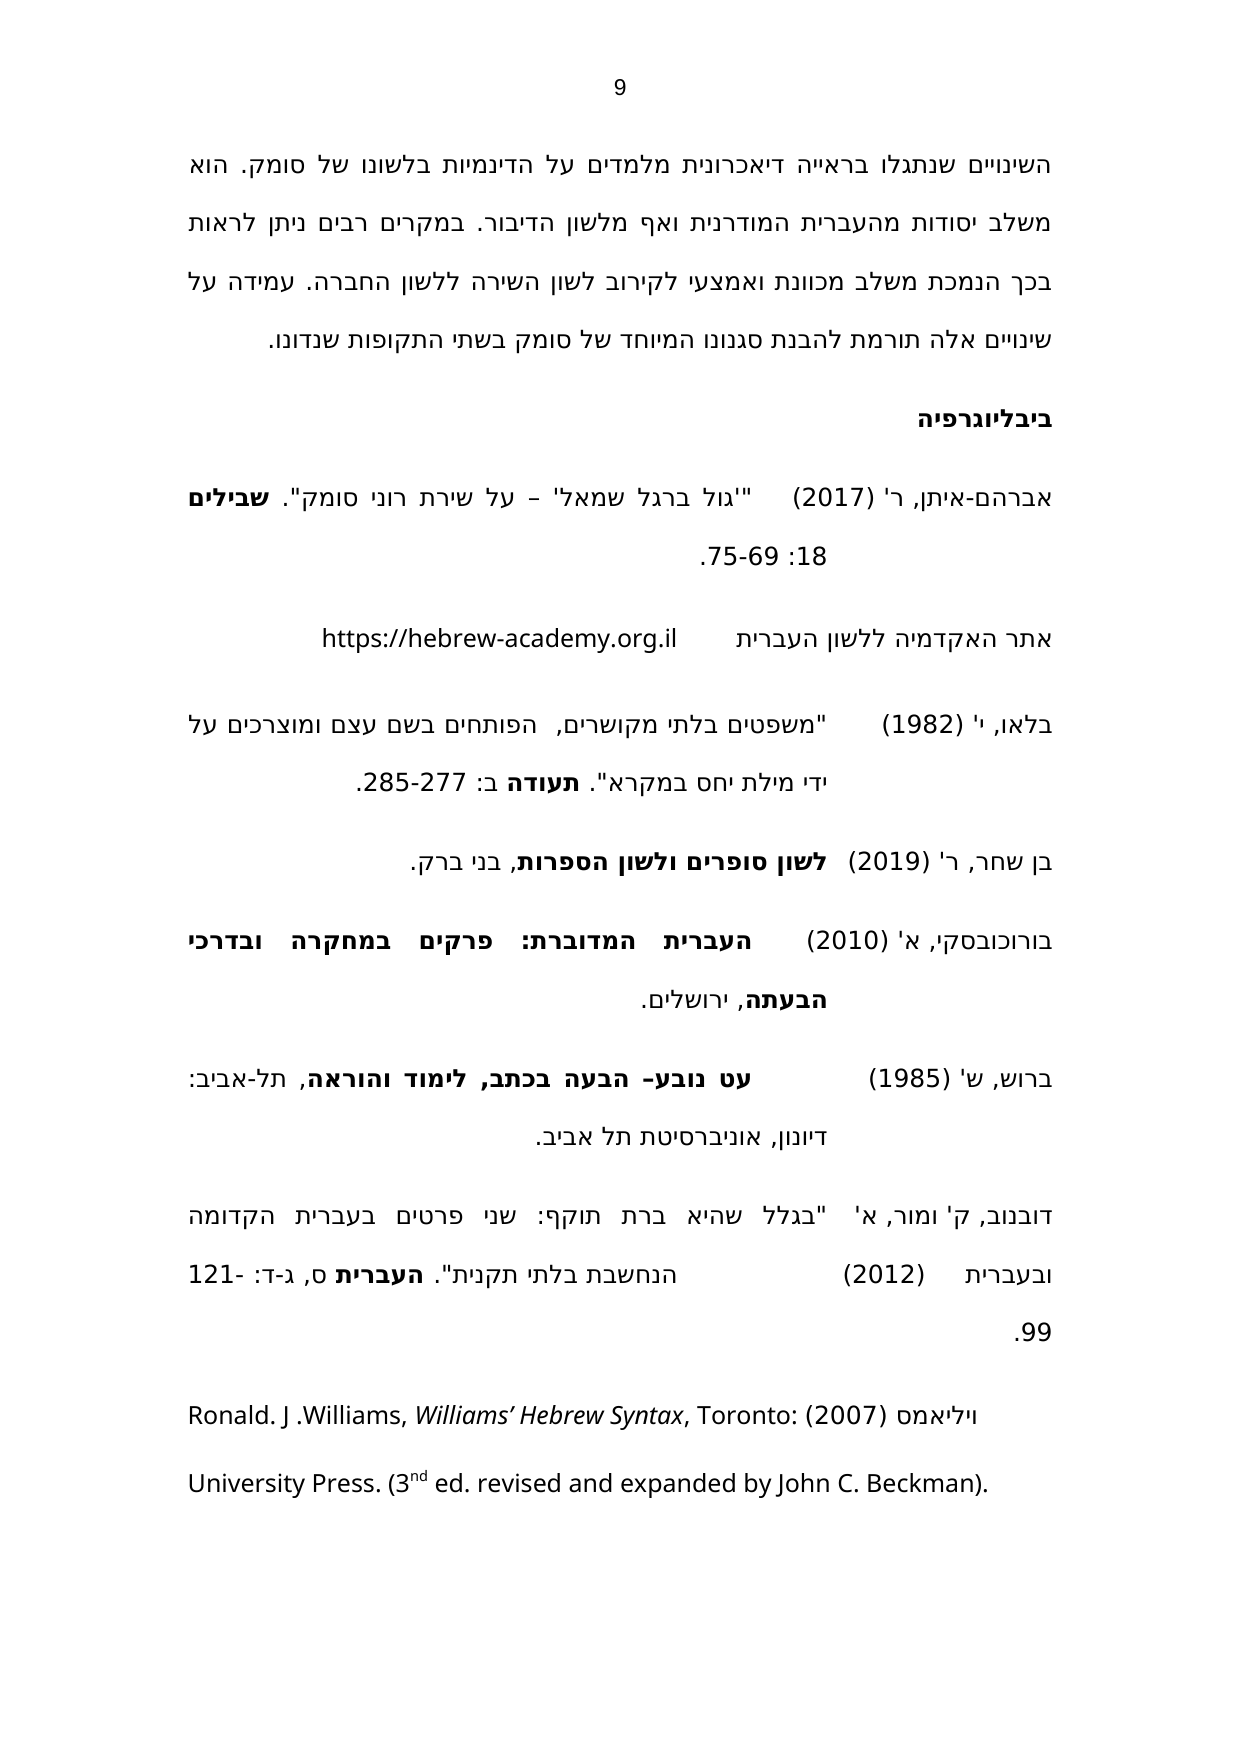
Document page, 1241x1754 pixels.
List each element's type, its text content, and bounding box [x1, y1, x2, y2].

text אתר האקדמיה ללשון העברית https://hebrew-academy.org.il [187, 621, 1053, 655]
text בלאו, י' (1982) "משפטים בלתי מקושרים, הפותחים בשם עצם ומוצרכים על ידי מילת יחס במקרא". תעודה ב: 285-277. [187, 710, 1053, 797]
text University Press. (3nd ed. revised and expanded by John C. Beckman). [187, 1465, 1053, 1499]
text Ronald. J .Williams, Williams’ Hebrew Syntax, Toronto: ויליאמס (2007) [187, 1397, 1059, 1431]
text אברהם-איתן, ר' (2017) "'גול ברגל שמאל' – על שירת רוני סומק". שבילים 18: 75-69. [187, 483, 1053, 571]
text ברוש, ש' (1985) עט נובע– הבעה בכתב, לימוד והוראה, תל-אביב: דיונון, אוניברסיטת תל אביב. [187, 1064, 1053, 1151]
text ביבליוגרפיה [187, 404, 1053, 433]
text בורוכובסקי, א' (2010) העברית המדוברת: פרקים במחקרה ובדרכי הבעתה, ירושלים. [187, 926, 1053, 1014]
text בן שחר, ר' (2019) לשון סופרים ולשון הספרות, בני ברק. [187, 847, 1053, 876]
text השינויים שנתגלו בראייה דיאכרונית מלמדים על הדינמיות בלשונו של סומק. הוא משלב יסודות מהעברית המודרנית ואף מלשון הדיבור. במקרים רבים ניתן לראות בכך הנמכת משלב מכוונת ואמצעי לקירוב לשון השירה ללשון החברה. עמידה על שינויים אלה תורמת להבנת סגנונו המיוחד של סומק בשתי התקופות שנדונו. [187, 150, 1053, 354]
text דובנוב, ק' ומור, א' "בגלל שהיא ברת תוקף: שני פרטים בעברית הקדומה ובעברית (2012) הנחשבת בלתי תקנית". העברית ס, ג-ד: 121-99. [187, 1201, 1053, 1347]
